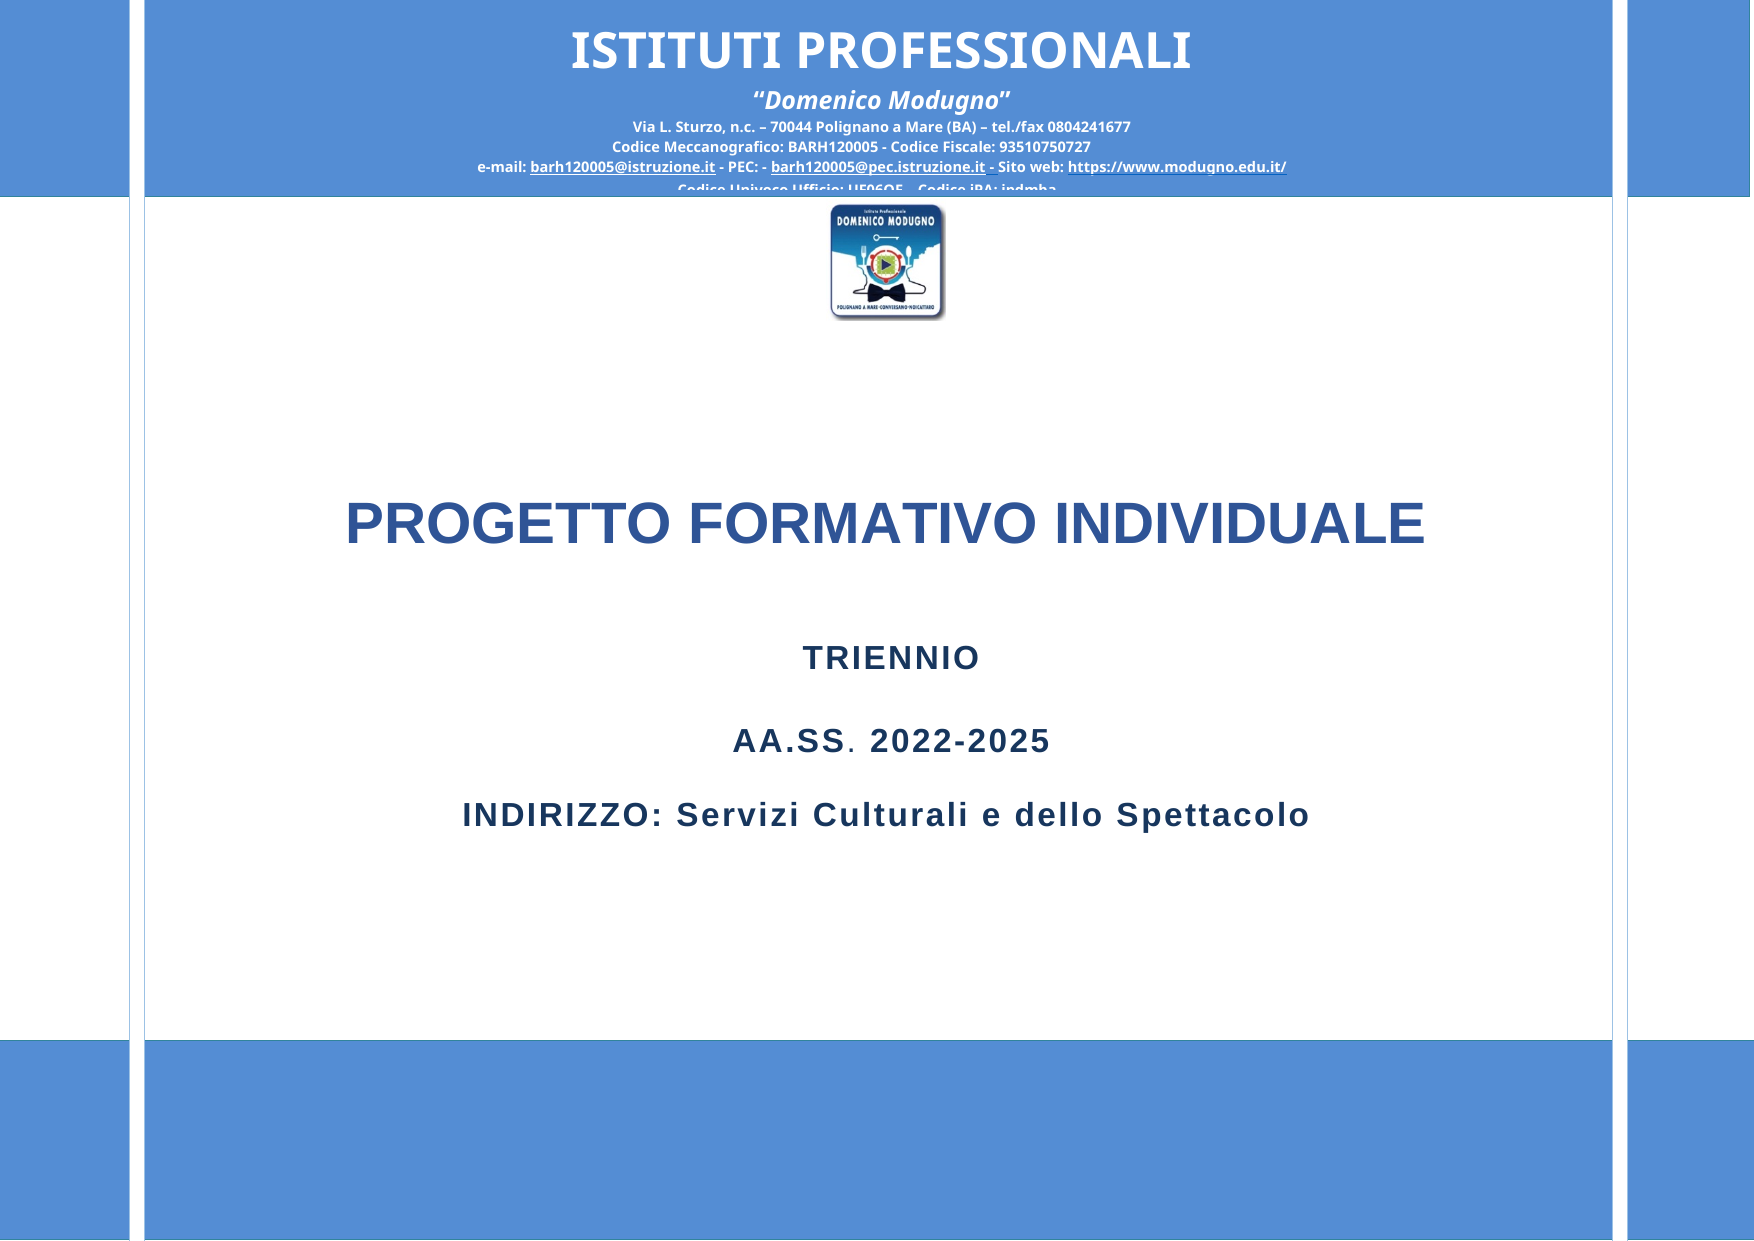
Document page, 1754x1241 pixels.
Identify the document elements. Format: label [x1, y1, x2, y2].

picture [826, 199, 946, 321]
